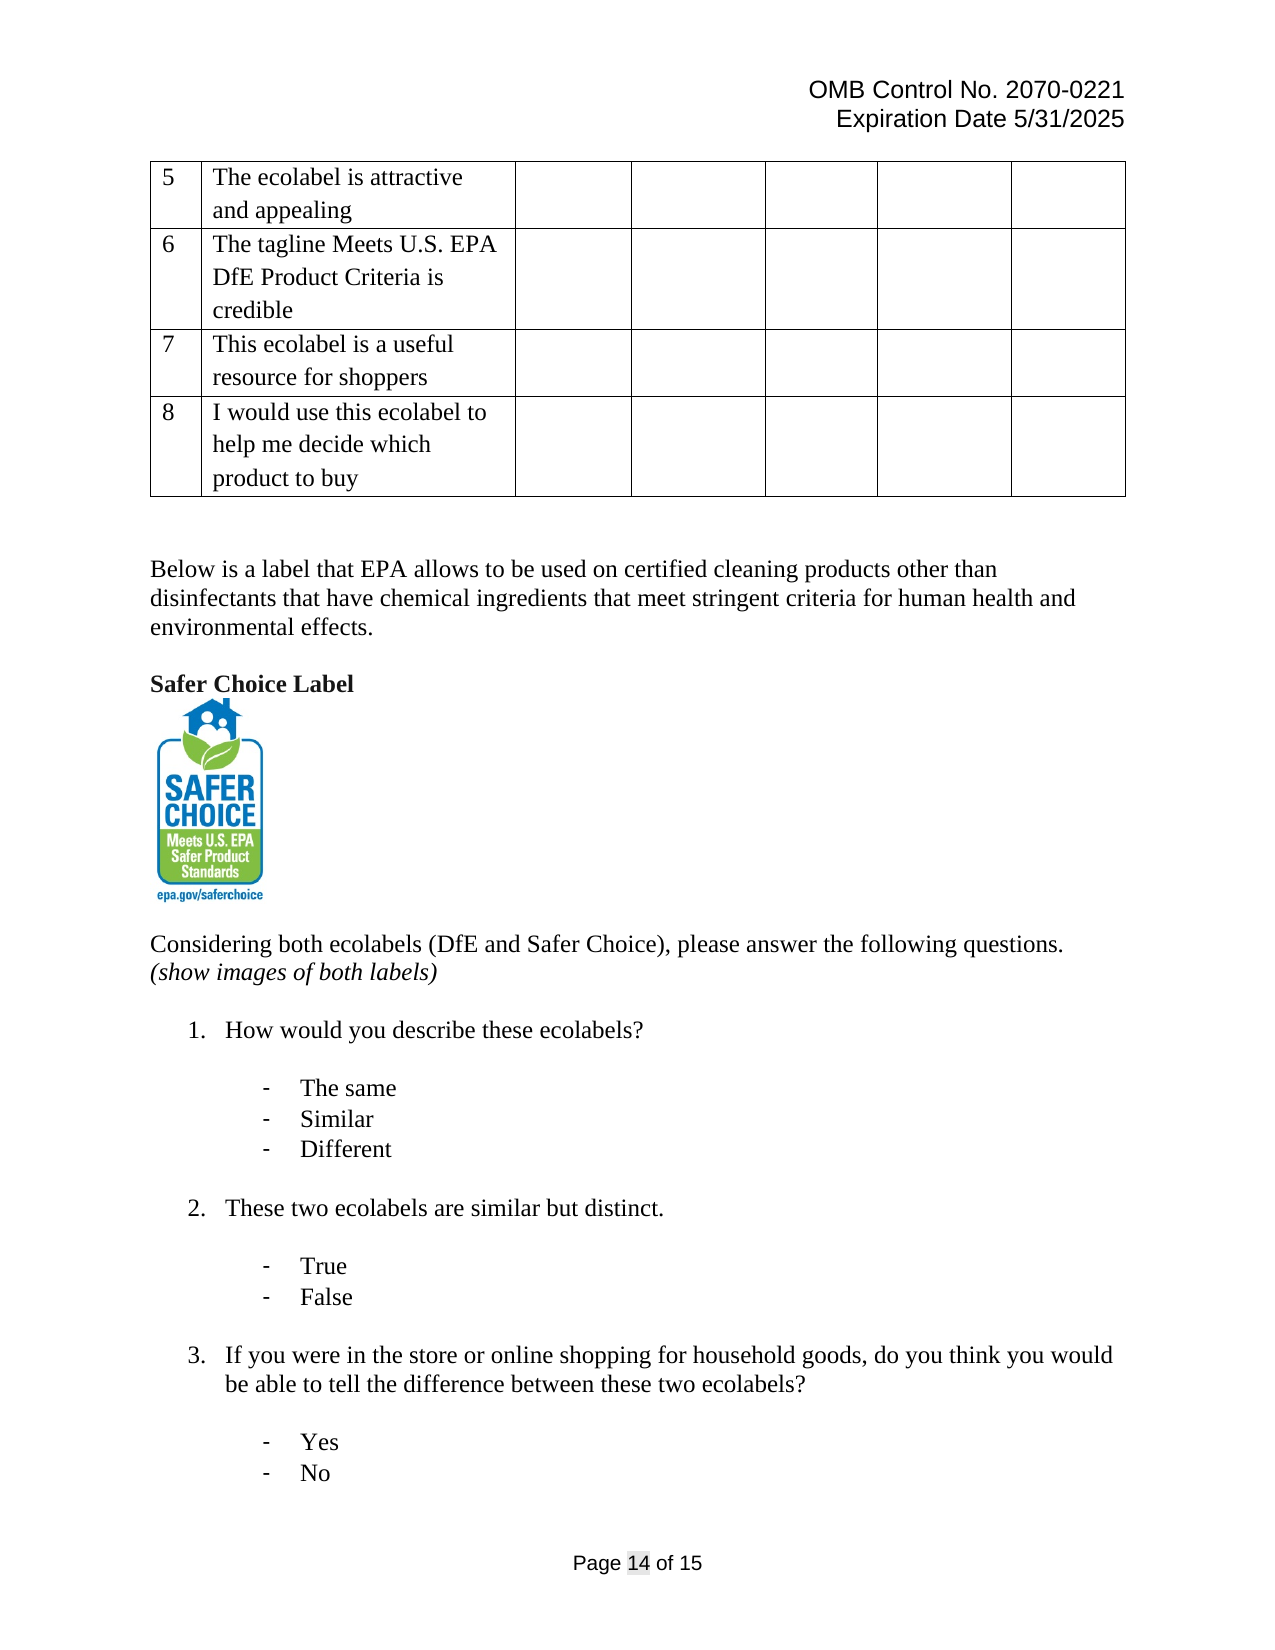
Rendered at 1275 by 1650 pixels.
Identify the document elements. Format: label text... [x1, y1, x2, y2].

table_cell [632, 229, 765, 328]
list Yes [262, 1426, 1125, 1457]
table_cell [1012, 330, 1125, 396]
list Similar [262, 1103, 1125, 1133]
table_cell [516, 229, 631, 328]
table_cell [516, 397, 631, 496]
table_cell [632, 162, 765, 228]
table_cell The tagline Meets U.S. EPA DfE Product Criteria is credible [202, 229, 515, 328]
text Safer Choice Label [150, 669, 1125, 698]
table_cell [766, 229, 877, 328]
table_cell [1012, 162, 1125, 228]
table_cell [878, 397, 1011, 496]
table_cell [632, 330, 765, 396]
table_cell [878, 162, 1011, 228]
list No [262, 1457, 1125, 1487]
text Considering both ecolabels (DfE and Safer Choice), please answer the following questions. (show images of both labels) [150, 723, 1125, 986]
text Below is a label that EPA allows to be used on certified cleaning products other than disinfectants that have chemical ingredients that meet stringent criteria for human health and environmental effects. [150, 554, 1125, 640]
list The same [262, 1072, 1125, 1103]
table_cell [1012, 229, 1125, 328]
list These two ecolabels are similar but distinct. [187, 1193, 1125, 1221]
table_cell [1012, 397, 1125, 496]
table_cell [516, 162, 631, 228]
list Different [262, 1133, 1125, 1164]
table_cell 5 [151, 162, 201, 228]
table_cell 6 [151, 229, 201, 328]
list True [262, 1250, 1125, 1281]
picture [150, 698, 267, 904]
table_cell [632, 397, 765, 496]
table_cell I would use this ecolabel to help me decide which product to buy [202, 397, 515, 496]
list False [262, 1281, 1125, 1311]
table_cell [766, 397, 877, 496]
list How would you describe these ecolabels? [187, 1015, 1125, 1044]
table_cell [878, 330, 1011, 396]
table_cell [878, 229, 1011, 328]
table_cell [766, 330, 877, 396]
table_cell 7 [151, 330, 201, 396]
table_cell This ecolabel is a useful resource for shoppers [202, 330, 515, 396]
table_cell 8 [151, 397, 201, 496]
table_cell [516, 330, 631, 396]
table_cell [766, 162, 877, 228]
list If you were in the store or online shopping for household goods, do you think you would be able to tell the difference between these two ecolabels? [187, 1340, 1125, 1397]
table_cell The ecolabel is attractive and appealing [202, 162, 515, 228]
